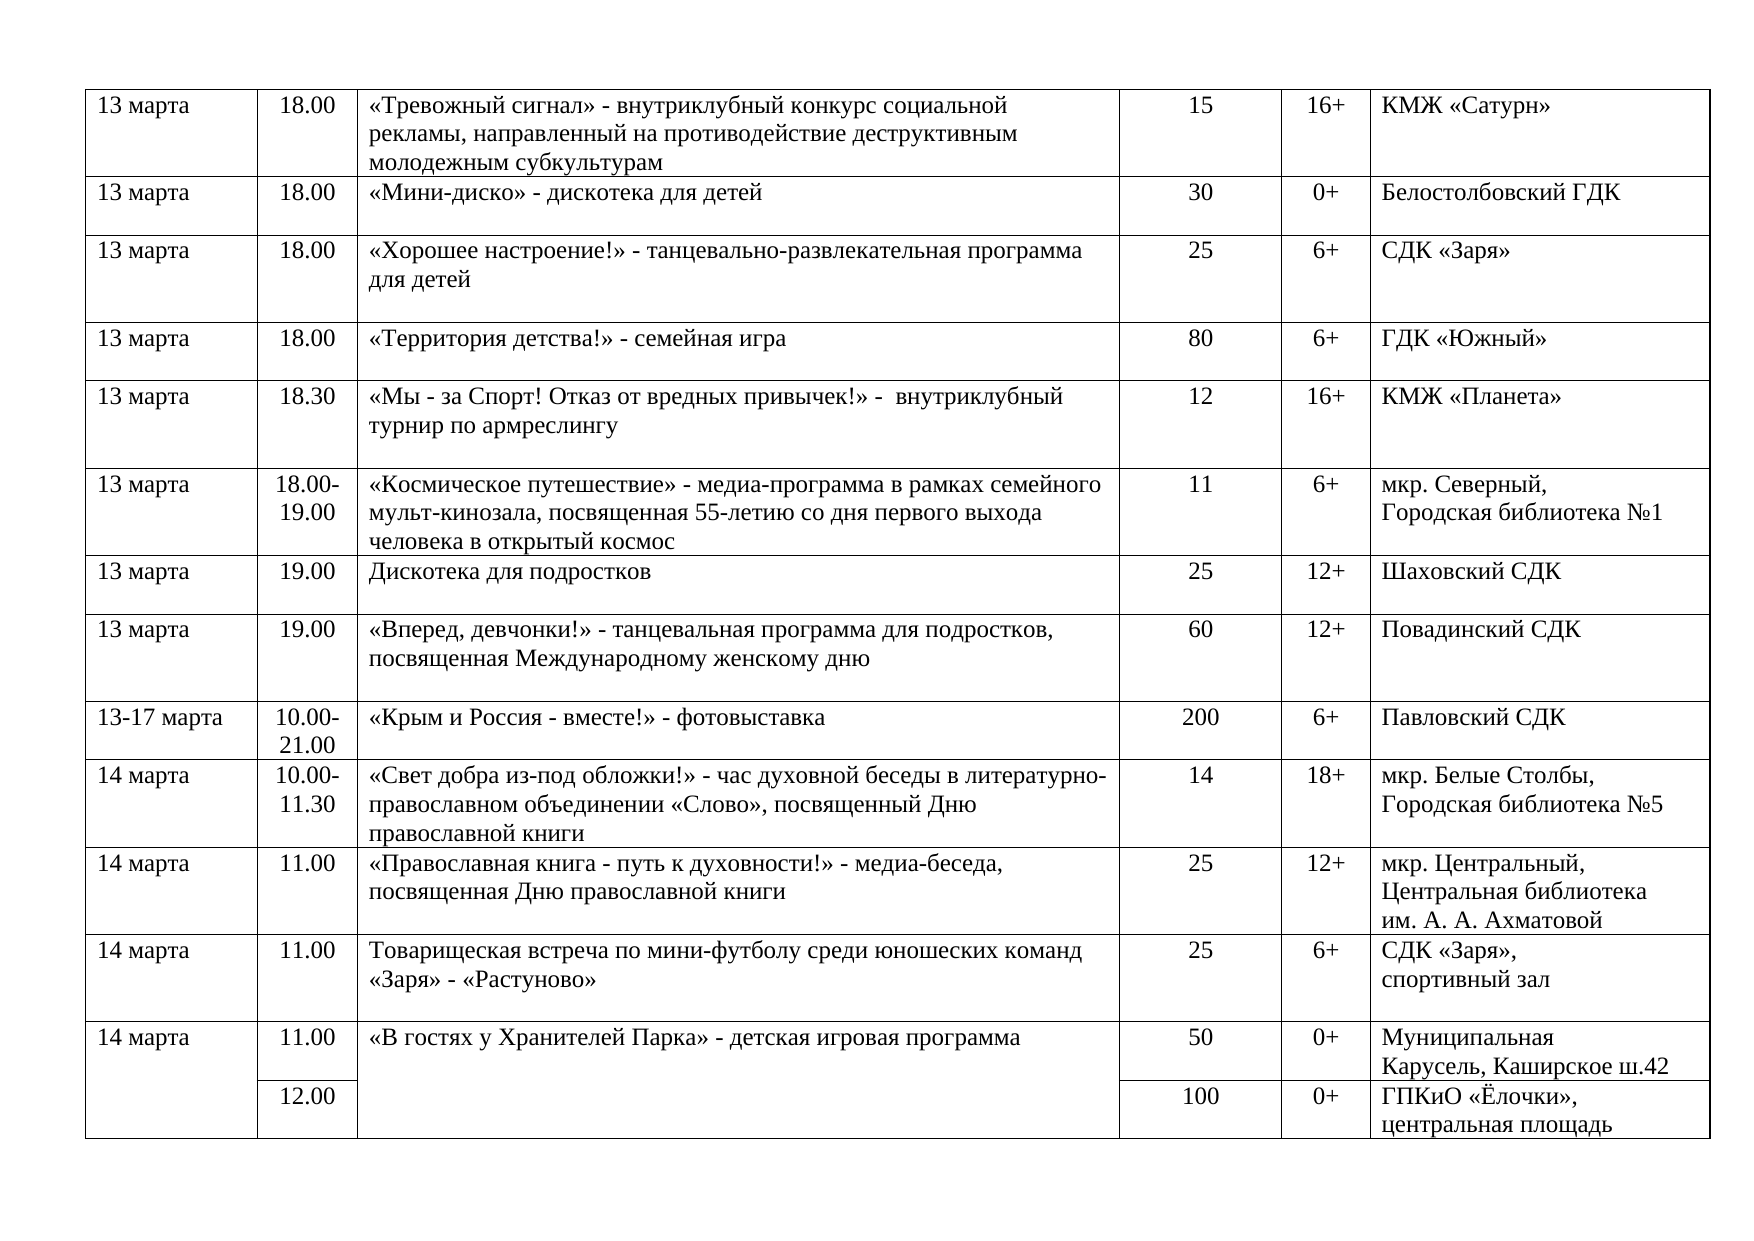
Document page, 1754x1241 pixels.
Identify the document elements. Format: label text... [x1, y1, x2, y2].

table_cell 0+ [1282, 177, 1370, 234]
table_cell мкр. Центральный, Центральная библиотека им. А. А. Ахматовой [1371, 848, 1709, 934]
table_cell ГПКиО «Ёлочки», центральная площадь [1371, 1081, 1709, 1138]
table_cell 13 марта [86, 323, 257, 380]
table_cell 200 [1120, 702, 1281, 759]
table_cell «Тревожный сигнал» - внутриклубный конкурс социальной рекламы, направленный на противодействие деструктивным молодежным субкультурам [358, 90, 1119, 176]
table_cell 18.00 [258, 90, 357, 176]
table_cell 25 [1120, 848, 1281, 934]
table_cell 50 [1120, 1022, 1281, 1080]
table_cell мкр. Северный, Городская библиотека №1 [1371, 469, 1709, 555]
table_cell 14 марта [86, 848, 257, 934]
table_cell 10.00- 21.00 [258, 702, 357, 759]
table_cell 80 [1120, 323, 1281, 380]
table_cell 13 марта [86, 381, 257, 468]
table_cell 25 [1120, 236, 1281, 322]
table_cell 14 [1120, 760, 1281, 847]
table_cell Павловский СДК [1371, 702, 1709, 759]
table_cell 12+ [1282, 615, 1370, 701]
table_cell 13 марта [86, 556, 257, 613]
table_cell «Космическое путешествие» - медиа-программа в рамках семейного мульт-кинозала, посвященная 55-летию со дня первого выхода человека в открытый космос [358, 469, 1119, 555]
table_cell 6+ [1282, 702, 1370, 759]
table_cell 16+ [1282, 381, 1370, 468]
table_cell 13 марта [86, 177, 257, 234]
table_cell 60 [1120, 615, 1281, 701]
table_cell Муниципальная Карусель, Каширское ш.42 [1371, 1022, 1709, 1080]
table_cell «В гостях у Хранителей Парка» - детская игровая программа [358, 1022, 1119, 1138]
table_cell 14 марта [86, 760, 257, 847]
table_cell «Крым и Россия - вместе!» - фотовыставка [358, 702, 1119, 759]
table_cell Повадинский СДК [1371, 615, 1709, 701]
table_cell 14 марта [86, 935, 257, 1021]
table_cell 25 [1120, 556, 1281, 613]
table_cell СДК «Заря» [1371, 236, 1709, 322]
table_cell 11.00 [258, 848, 357, 934]
table_cell 0+ [1282, 1022, 1370, 1080]
table_cell 16+ [1282, 90, 1370, 176]
table_cell 18.00 [258, 323, 357, 380]
table_cell 13 марта [86, 90, 257, 176]
table_cell 13 марта [86, 469, 257, 555]
table_cell Товарищеская встреча по мини-футболу среди юношеских команд «Заря» - «Растуново» [358, 935, 1119, 1021]
table_cell «Хорошее настроение!» - танцевально-развлекательная программа для детей [358, 236, 1119, 322]
table_cell «Мы - за Спорт! Отказ от вредных привычек!» - внутриклубный турнир по армреслингу [358, 381, 1119, 468]
table_cell 12+ [1282, 556, 1370, 613]
table_cell 6+ [1282, 323, 1370, 380]
table_cell «Православная книга - путь к духовности!» - медиа-беседа, посвященная Дню православной книги [358, 848, 1119, 934]
table_cell 25 [1120, 935, 1281, 1021]
table_cell 10.00- 11.30 [258, 760, 357, 847]
table_cell 11.00 [258, 1022, 357, 1080]
table_cell 13 марта [86, 236, 257, 322]
table_cell КМЖ «Сатурн» [1371, 90, 1709, 176]
table_cell «Свет добра из-под обложки!» - час духовной беседы в литературно-православном объединении «Слово», посвященный Дню православной книги [358, 760, 1119, 847]
table_cell 6+ [1282, 236, 1370, 322]
table_cell 13-17 марта [86, 702, 257, 759]
table_cell 100 [1120, 1081, 1281, 1138]
table_cell «Мини-диско» - дискотека для детей [358, 177, 1119, 234]
table_cell 19.00 [258, 615, 357, 701]
table_cell 18.00 [258, 177, 357, 234]
table_cell мкр. Белые Столбы, Городская библиотека №5 [1371, 760, 1709, 847]
table_cell 14 марта [86, 1022, 257, 1138]
table_cell 18.30 [258, 381, 357, 468]
table_cell Шаховский СДК [1371, 556, 1709, 613]
table_cell 19.00 [258, 556, 357, 613]
table_cell 13 марта [86, 615, 257, 701]
table_cell КМЖ «Планета» [1371, 381, 1709, 468]
table_cell 0+ [1282, 1081, 1370, 1138]
table_cell 15 [1120, 90, 1281, 176]
table_cell 18.00 [258, 236, 357, 322]
table_cell 6+ [1282, 469, 1370, 555]
table_cell «Территория детства!» - семейная игра [358, 323, 1119, 380]
table_cell 18.00-19.00 [258, 469, 357, 555]
table_cell 11 [1120, 469, 1281, 555]
table_cell 12.00 [258, 1081, 357, 1138]
table_cell 6+ [1282, 935, 1370, 1021]
table_cell СДК «Заря», спортивный зал [1371, 935, 1709, 1021]
table_cell 18+ [1282, 760, 1370, 847]
table_cell 12+ [1282, 848, 1370, 934]
table_cell Дискотека для подростков [358, 556, 1119, 613]
table_cell 11.00 [258, 935, 357, 1021]
table_cell ГДК «Южный» [1371, 323, 1709, 380]
table_cell Белостолбовский ГДК [1371, 177, 1709, 234]
table_cell «Вперед, девчонки!» - танцевальная программа для подростков, посвященная Международному женскому дню [358, 615, 1119, 701]
table_cell 12 [1120, 381, 1281, 468]
table_cell 30 [1120, 177, 1281, 234]
